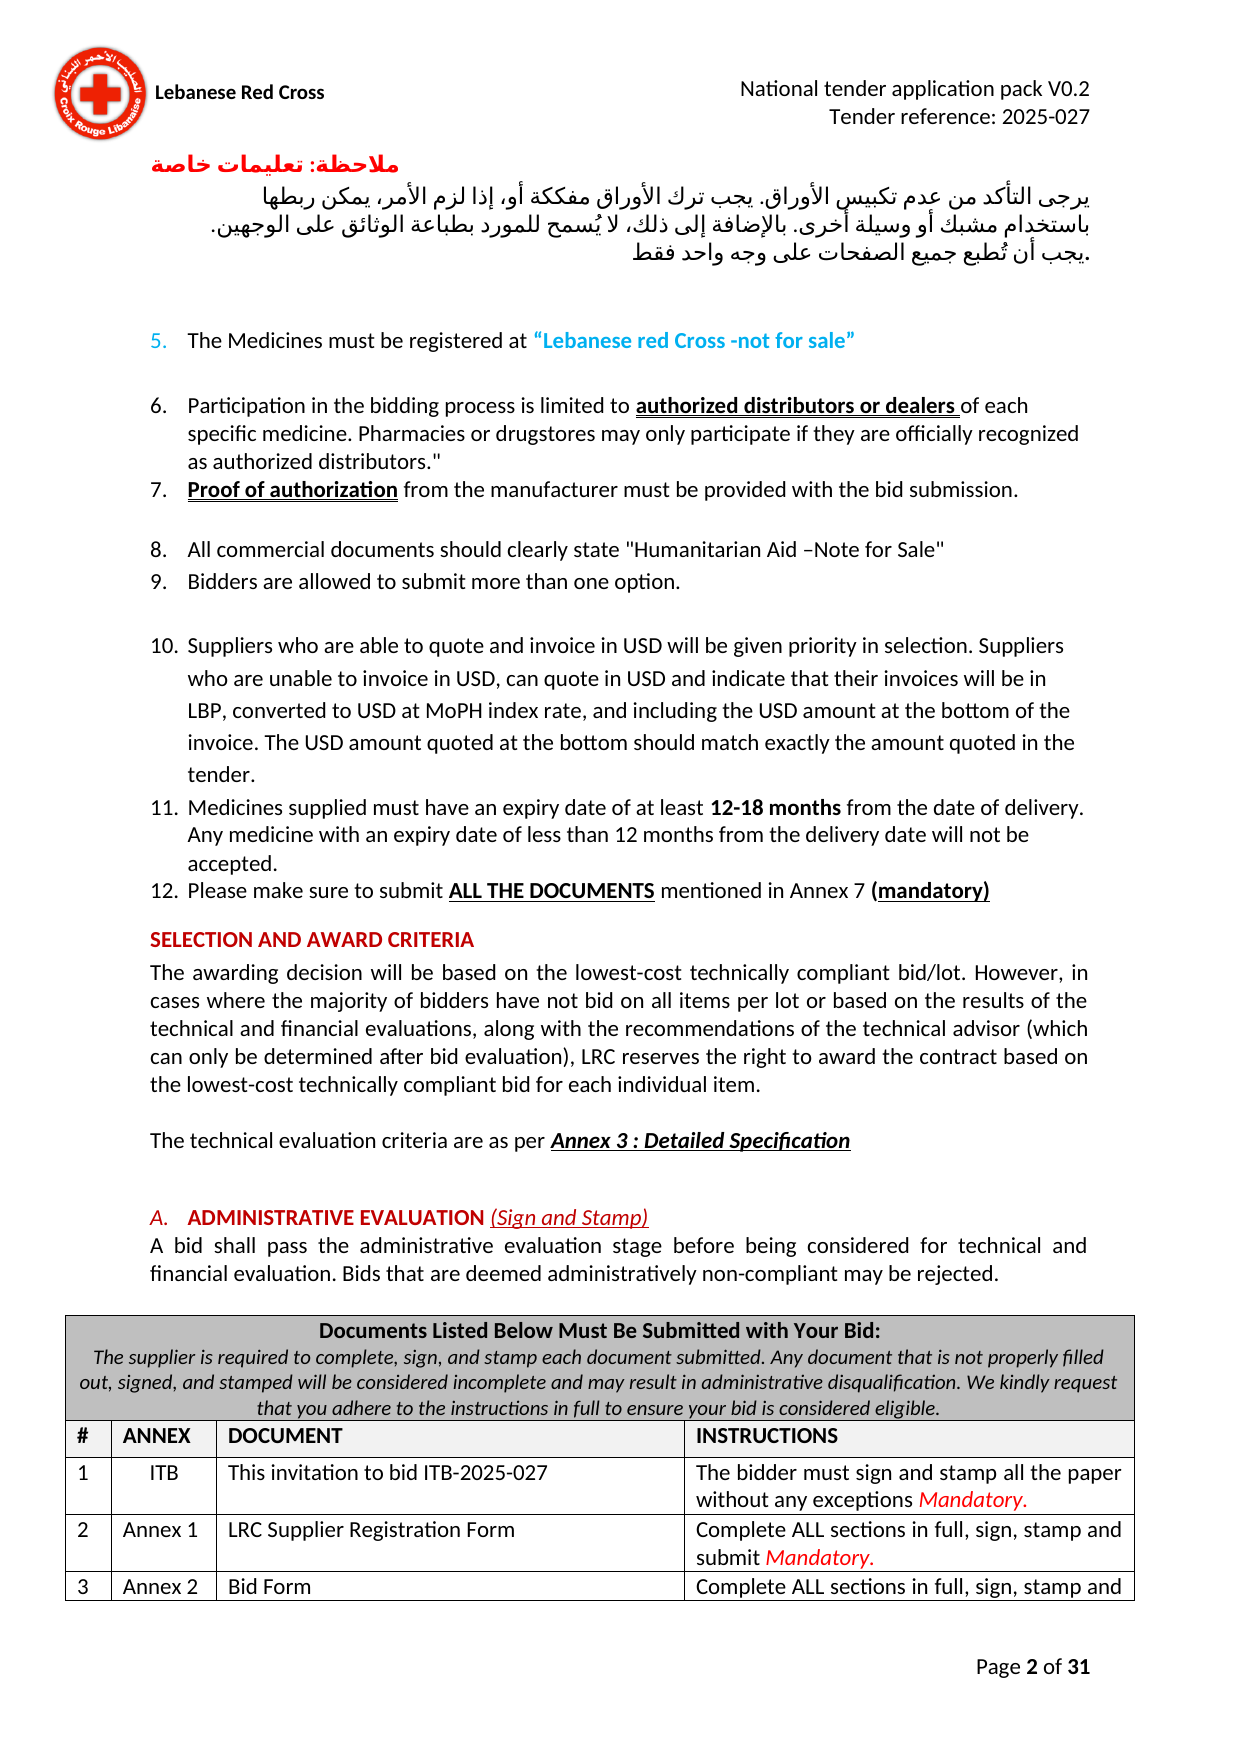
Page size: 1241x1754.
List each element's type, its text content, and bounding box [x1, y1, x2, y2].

list Bidders are allowed to submit more than one option. [150, 567, 1090, 595]
table_cell Annex 2 [112, 1572, 216, 1600]
list All commercial documents should clearly state "Humanitarian Aid –Note for Sale" [150, 535, 1090, 563]
table_cell Complete ALL sections in full, sign, stamp and submit Mandatory. [685, 1572, 1134, 1600]
table_cell This invitation to bid ITB-2025-027 [217, 1458, 684, 1514]
table_cell 1 [66, 1458, 111, 1514]
text A bid shall pass the administrative evaluation stage before being considered for technical and financial evaluation. Bids that are deemed administratively non-compliant may be rejected. [150, 1231, 1090, 1287]
table_cell DOCUMENT [217, 1421, 684, 1457]
list Medicines supplied must have an expiry date of at least 12-18 months from the date of delivery. Any medicine with an expiry date of less than 12 months from the delivery date will not be accepted. [150, 793, 1090, 877]
list Participation in the bidding process is limited to authorized distributors or dealers of each specific medicine. Pharmacies or drugstores may only participate if they are officially recognized as authorized distributors." [150, 391, 1090, 475]
list يرجى التأكد من عدم تكبيس الأوراق. يجب ترك الأوراق مفككة أو، إذا لزم الأمر، يمكن ربطها باستخدام مشبك أو وسيلة أخرى. بالإضافة إلى ذلك، لا يُسمح للمورد بطباعة الوثائق على الوجهين. يجب أن تُطبع جميع الصفحات على وجه واحد فقط. [187, 182, 1090, 266]
subtitle ADMINISTRATIVE EVALUATION (Sign and Stamp) [150, 1203, 1090, 1231]
table_cell 3 [66, 1572, 111, 1600]
subtitle SELECTION AND AWARD CRITERIA [150, 926, 1090, 953]
list Suppliers who are able to quote and invoice in USD will be given priority in selection. Suppliers who are unable to invoice in USD, can quote in USD and indicate that their invoices will be in LBP, converted to USD at MoPH index rate, and including the USD amount at the bottom of the invoice. The USD amount quoted at the bottom should match exactly the amount quoted in the tender. [150, 632, 1090, 788]
list Please make sure to submit ALL THE DOCUMENTS mentioned in Annex 7 (mandatory) [150, 877, 1090, 905]
table_cell INSTRUCTIONS [685, 1421, 1134, 1457]
table_cell The bidder must sign and stamp all the paper without any exceptions Mandatory. [685, 1458, 1134, 1514]
text The technical evaluation criteria are as per Annex 3 : Detailed Specification [150, 1126, 1090, 1154]
table_cell Annex 1 [112, 1515, 216, 1571]
table_cell Complete ALL sections in full, sign, stamp and submit Mandatory. [685, 1515, 1134, 1571]
text ملاحظة: تعليمات خاصة [150, 150, 1090, 178]
text The awarding decision will be based on the lowest-cost technically compliant bid/lot. However, in cases where the majority of bidders have not bid on all items per lot or based on the results of the technical and financial evaluations, along with the recommendations of the technical advisor (which can only be determined after bid evaluation), LRC reserves the right to award the contract based on the lowest-cost technically compliant bid for each individual item. [150, 958, 1090, 1098]
list The Medicines must be registered at “Lebanese red Cross -not for sale” [150, 326, 1090, 354]
table_cell ITB [112, 1458, 216, 1514]
table_cell Bid Form [217, 1572, 684, 1600]
picture [43, 39, 156, 148]
list Proof of authorization from the manufacturer must be provided with the bid submission. [150, 475, 1090, 503]
table_cell 2 [66, 1515, 111, 1571]
table_cell ANNEX [112, 1421, 216, 1457]
table_cell # [66, 1421, 111, 1457]
table_cell LRC Supplier Registration Form [217, 1515, 684, 1571]
table_header Documents Listed Below Must Be Submitted with Your Bid: The supplier is required to complete, sign, and stamp each document submitted. Any document that is not properly filled out, signed, and stamped will be considered incomplete and may result in administrative disqualification. We kindly request that you adhere to the instructions in full to ensure your bid is considered eligible. [66, 1316, 1134, 1420]
